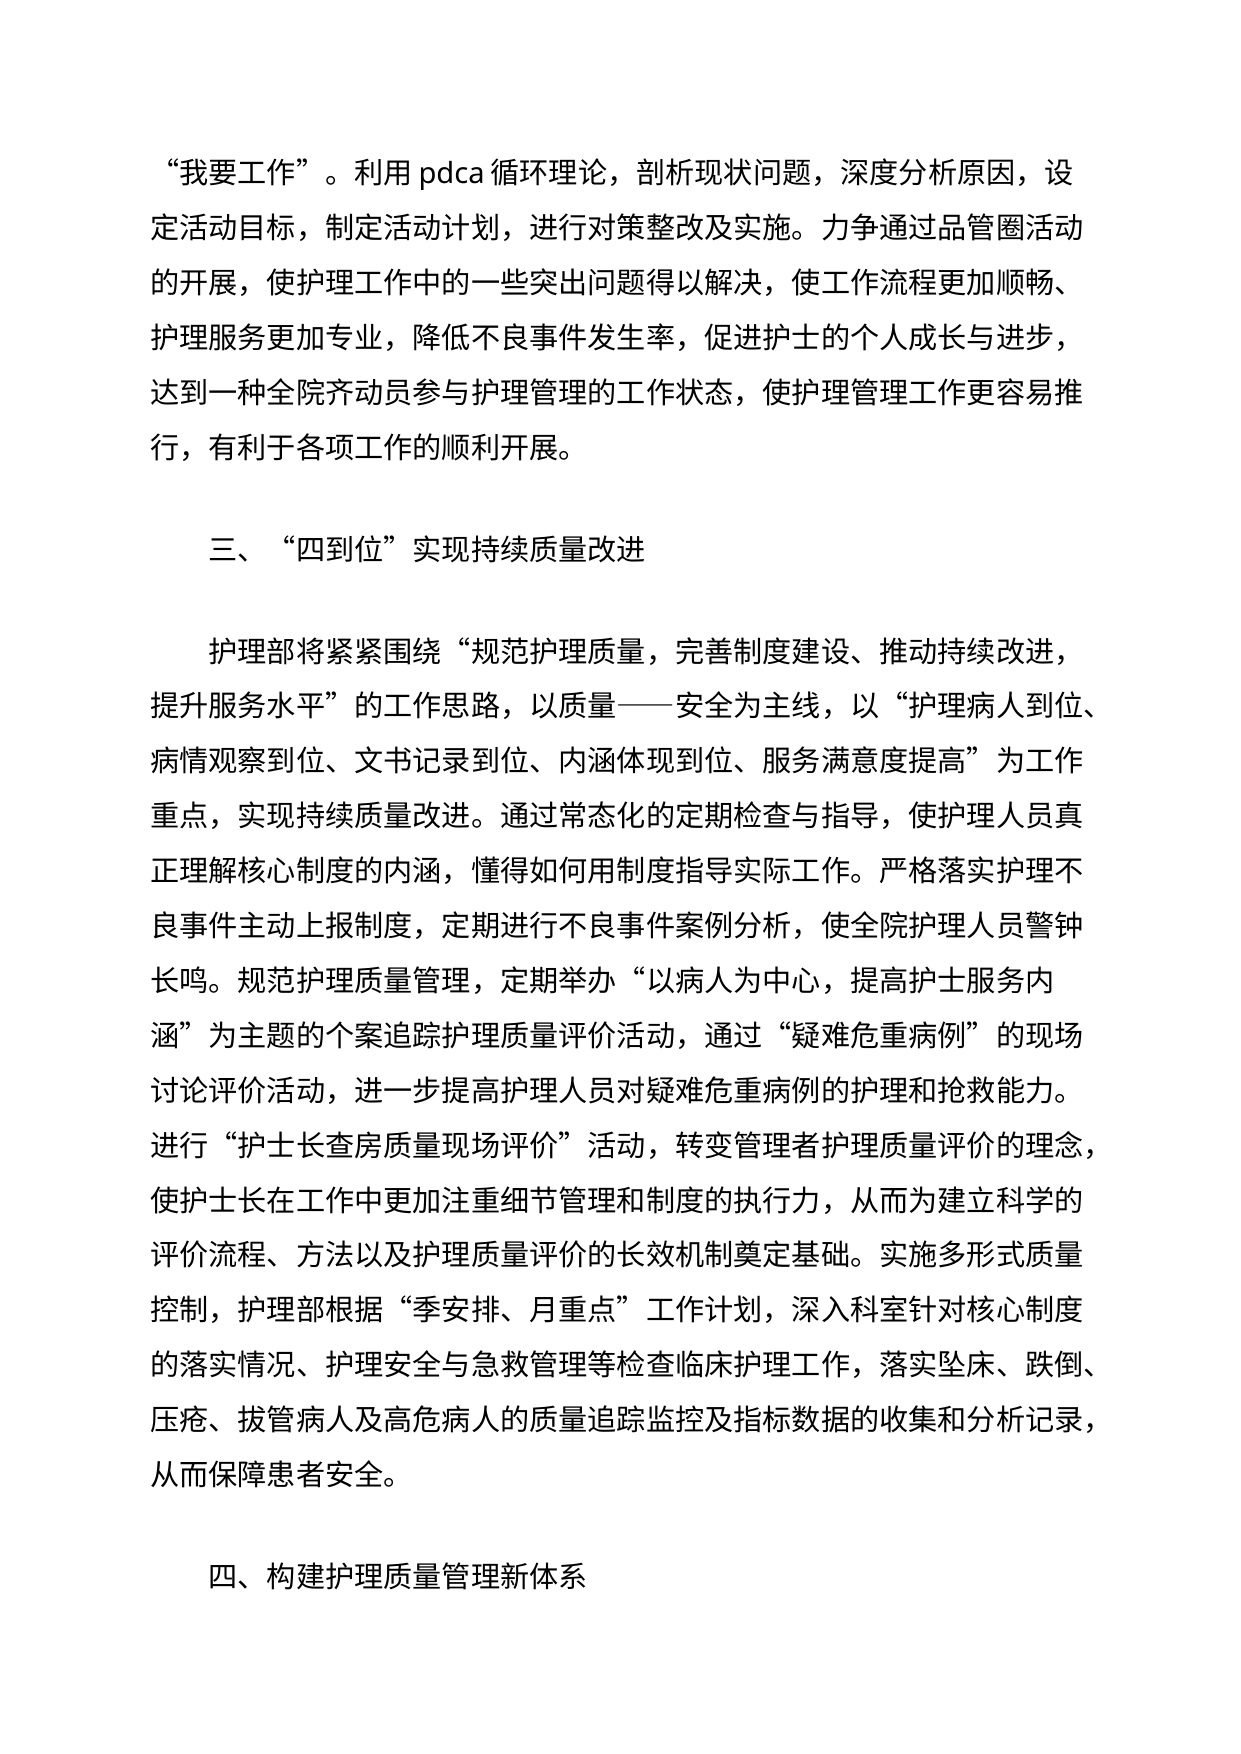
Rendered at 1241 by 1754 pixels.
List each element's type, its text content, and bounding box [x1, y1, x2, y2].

text 四、构建护理质量管理新体系 [150, 1553, 1090, 1596]
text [150, 150, 1090, 467]
text 护理部将紧紧围绕“规范护理质量，完善制度建设、推动持续改进，提升服务水平”的工作思路，以质量——安全为主线，以“护理病人到位、病情观察到位、文书记录到位、内涵体现到位、服务满意度提高”为工作重点，实现持续质量改进。通过常态化的定期检查与指导，使护理人员真正理解核心制度的内涵，懂得如何用制度指导实际工作。严格落实护理不良事件主动上报制度，定期进行不良事件案例分析，使全院护理人员警钟长鸣。规范护理质量管理，定期举办“以病人为中心，提高护士服务内涵”为主题的个案追踪护理质量评价活动，通过“疑难危重病例”的现场讨论评价活动，进一步提高护理人员对疑难危重病例的护理和抢救能力。进行“护士长查房质量现场评价”活动，转变管理者护理质量评价的理念，使护士长在工作中更加注重细节管理和制度的执行力，从而为建立科学的评价流程、方法以及护理质量评价的长效机制奠定基础。实施多形式质量控制，护理部根据“季安排、月重点”工作计划，深入科室针对核心制度的落实情况、护理安全与急救管理等检查临床护理工作，落实坠床、跌倒、压疮、拔管病人及高危病人的质量追踪监控及指标数据的收集和分析记录，从而保障患者安全。 [150, 628, 1090, 1494]
text 三、“四到位”实现持续质量改进 [150, 526, 1090, 569]
